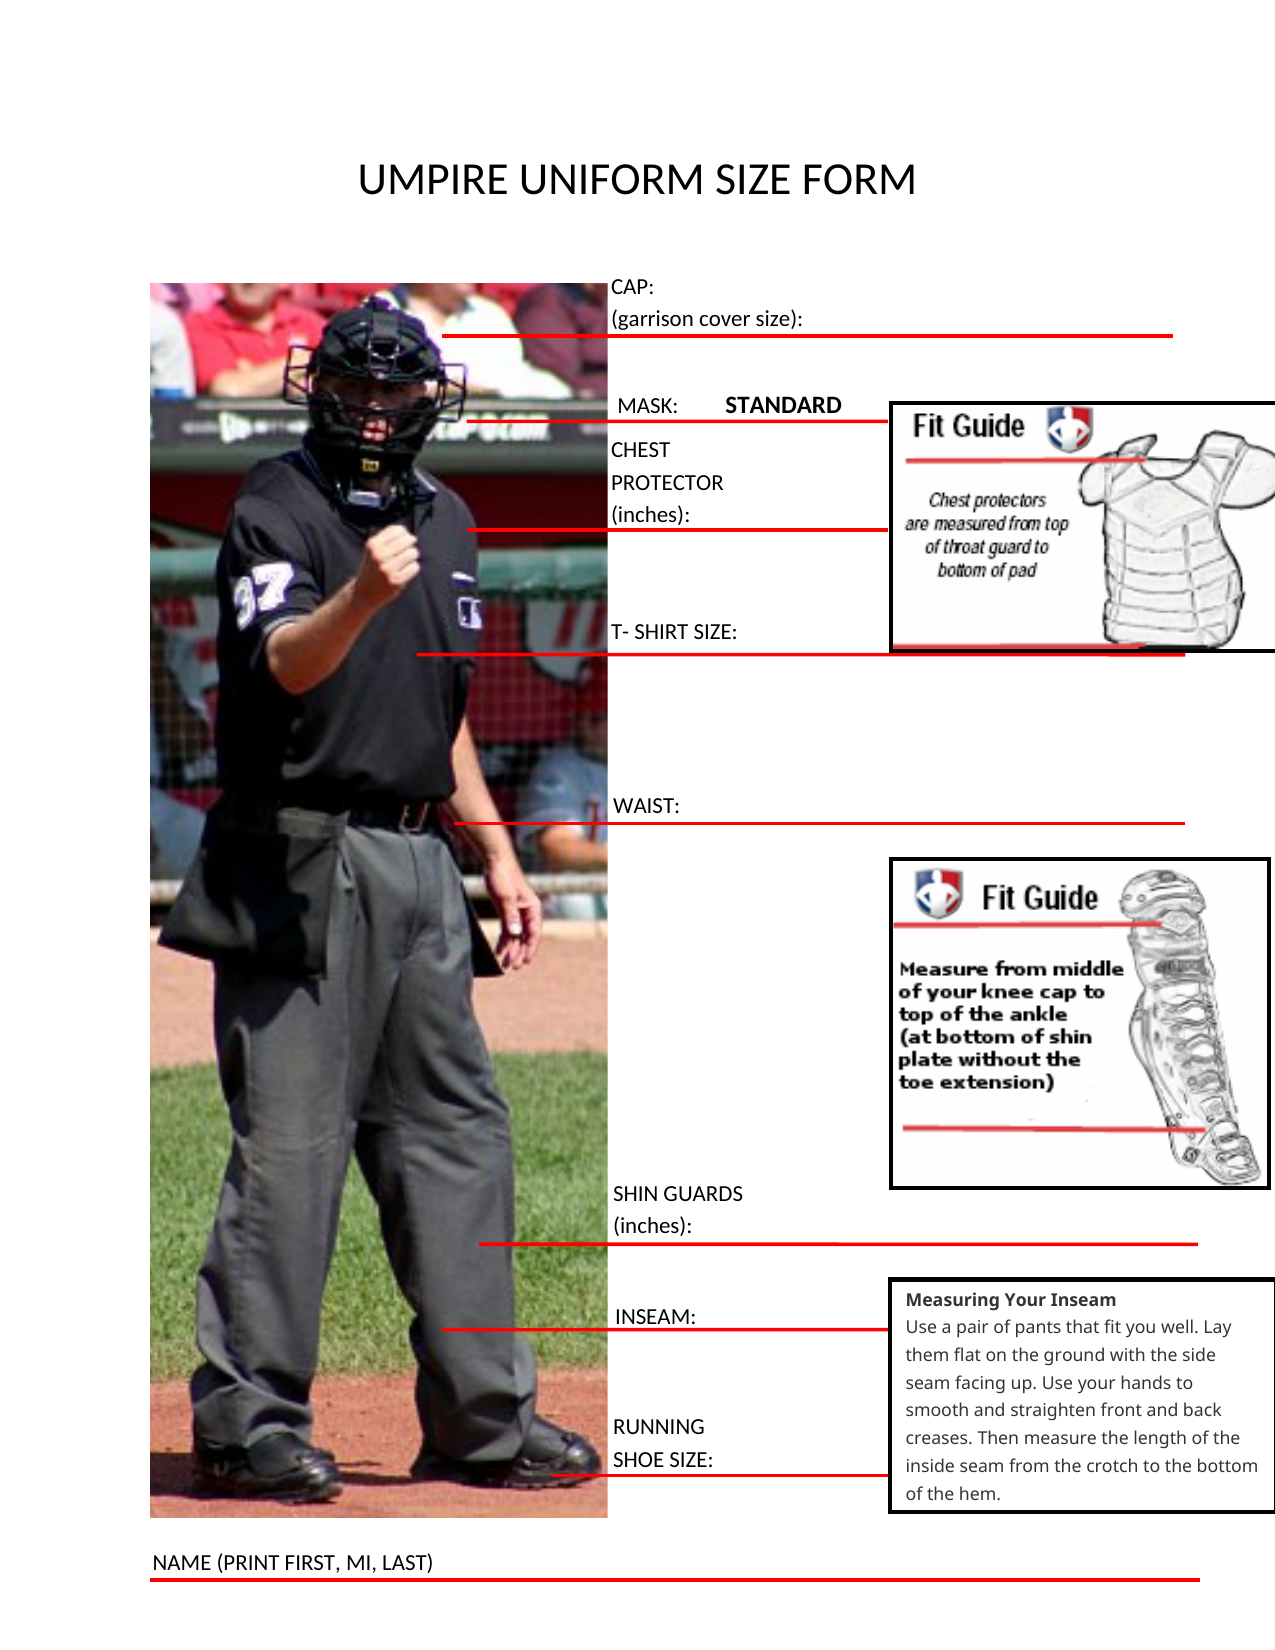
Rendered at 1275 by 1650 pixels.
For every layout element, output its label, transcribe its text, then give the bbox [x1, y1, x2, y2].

picture [893, 861, 1267, 1186]
picture [893, 405, 1275, 649]
text UMPIRE UNIFORM SIZE FORM [150, 150, 1125, 206]
picture [150, 283, 608, 1518]
